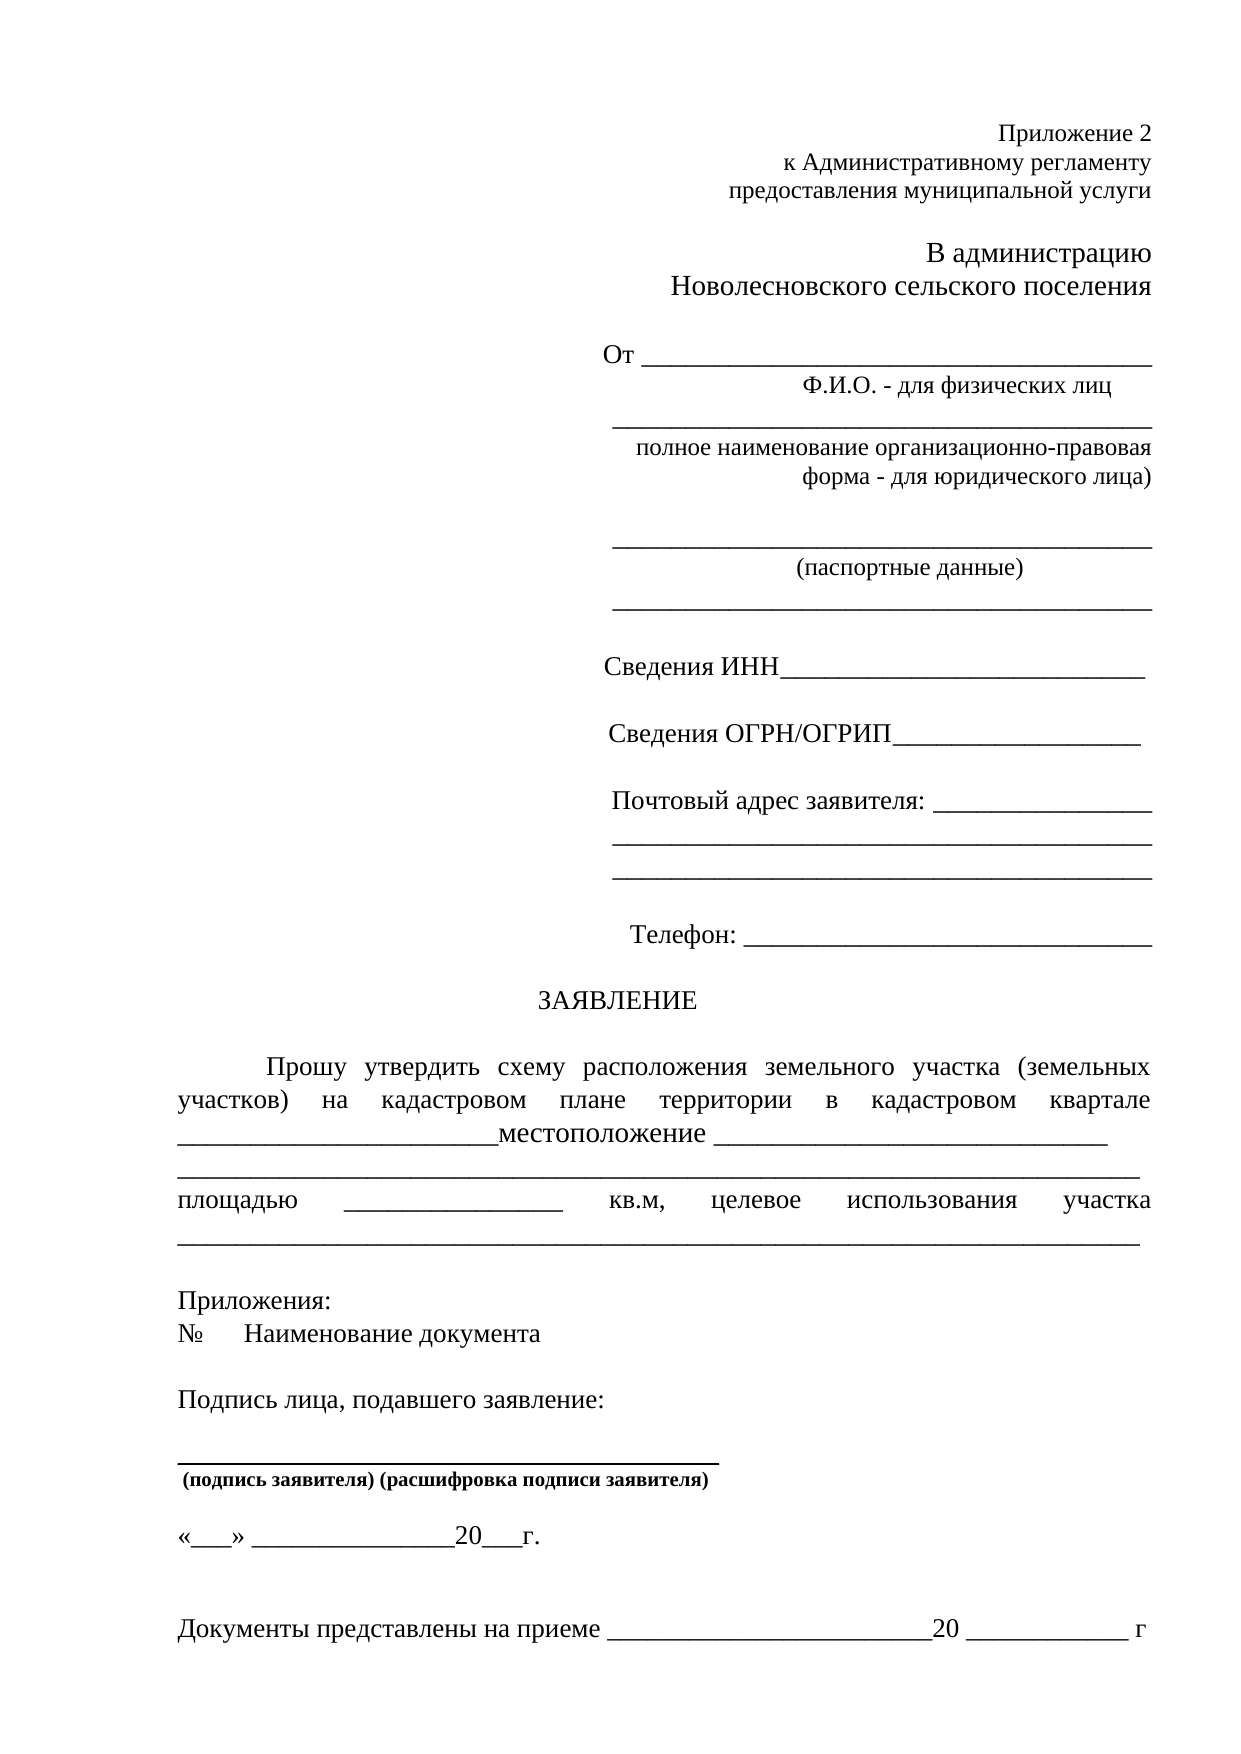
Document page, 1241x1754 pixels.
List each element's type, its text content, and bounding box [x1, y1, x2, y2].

text полное наименование организационно-правовая [83, 432, 1152, 461]
text предоставления муниципальной услуги [177, 176, 1152, 204]
text _____________________________________ [83, 518, 1152, 552]
text Новолесновского сельского поселения [83, 269, 1152, 303]
text В администрацию [83, 236, 1152, 269]
text к Административному регламенту [177, 147, 1152, 176]
text _____________________________________ [83, 398, 1152, 432]
text ____________________________________________________ [177, 1443, 1152, 1467]
text площадью _______________ кв.м, целевое использования участка __________________________________________________________________ [177, 1182, 1152, 1249]
text (подпись заявителя) (расшифровка подписи заявителя) [177, 1467, 1152, 1491]
text Приложение 2 [177, 118, 1152, 147]
text Прошу утвердить схему расположения земельного участка (земельных участков) на кадастровом плане территории в кадастровом квартале ______________________местоположение ___________________________ [177, 1050, 1152, 1148]
text «___» _______________20___г. [177, 1519, 1152, 1550]
text (паспортные данные) [83, 552, 1152, 581]
text Приложения: [177, 1282, 1152, 1316]
text Сведения ИНН_________________________ [83, 648, 1152, 681]
text _____________________________________ [83, 849, 1152, 882]
text Почтовый адрес заявителя: _______________ [83, 782, 1152, 815]
text № Наименование документа [177, 1316, 1152, 1349]
text ЗАЯВЛЕНИЕ [83, 983, 1152, 1017]
text Сведения ОГРН/ОГРИП_________________ [83, 715, 1152, 748]
text Телефон: ____________________________ [83, 916, 1152, 949]
text Документы представлены на приеме ________________________20 ____________ г [177, 1612, 1152, 1644]
text _____________________________________ [83, 581, 1152, 614]
text Подпись лица, подавшего заявление: [177, 1383, 1152, 1414]
text форма - для юридического лица) [83, 461, 1152, 489]
text _____________________________________ [83, 815, 1152, 849]
text __________________________________________________________________ [177, 1148, 1152, 1182]
text От ___________________________________ [83, 336, 1152, 370]
text Ф.И.О. - для физических лиц [177, 370, 1152, 398]
